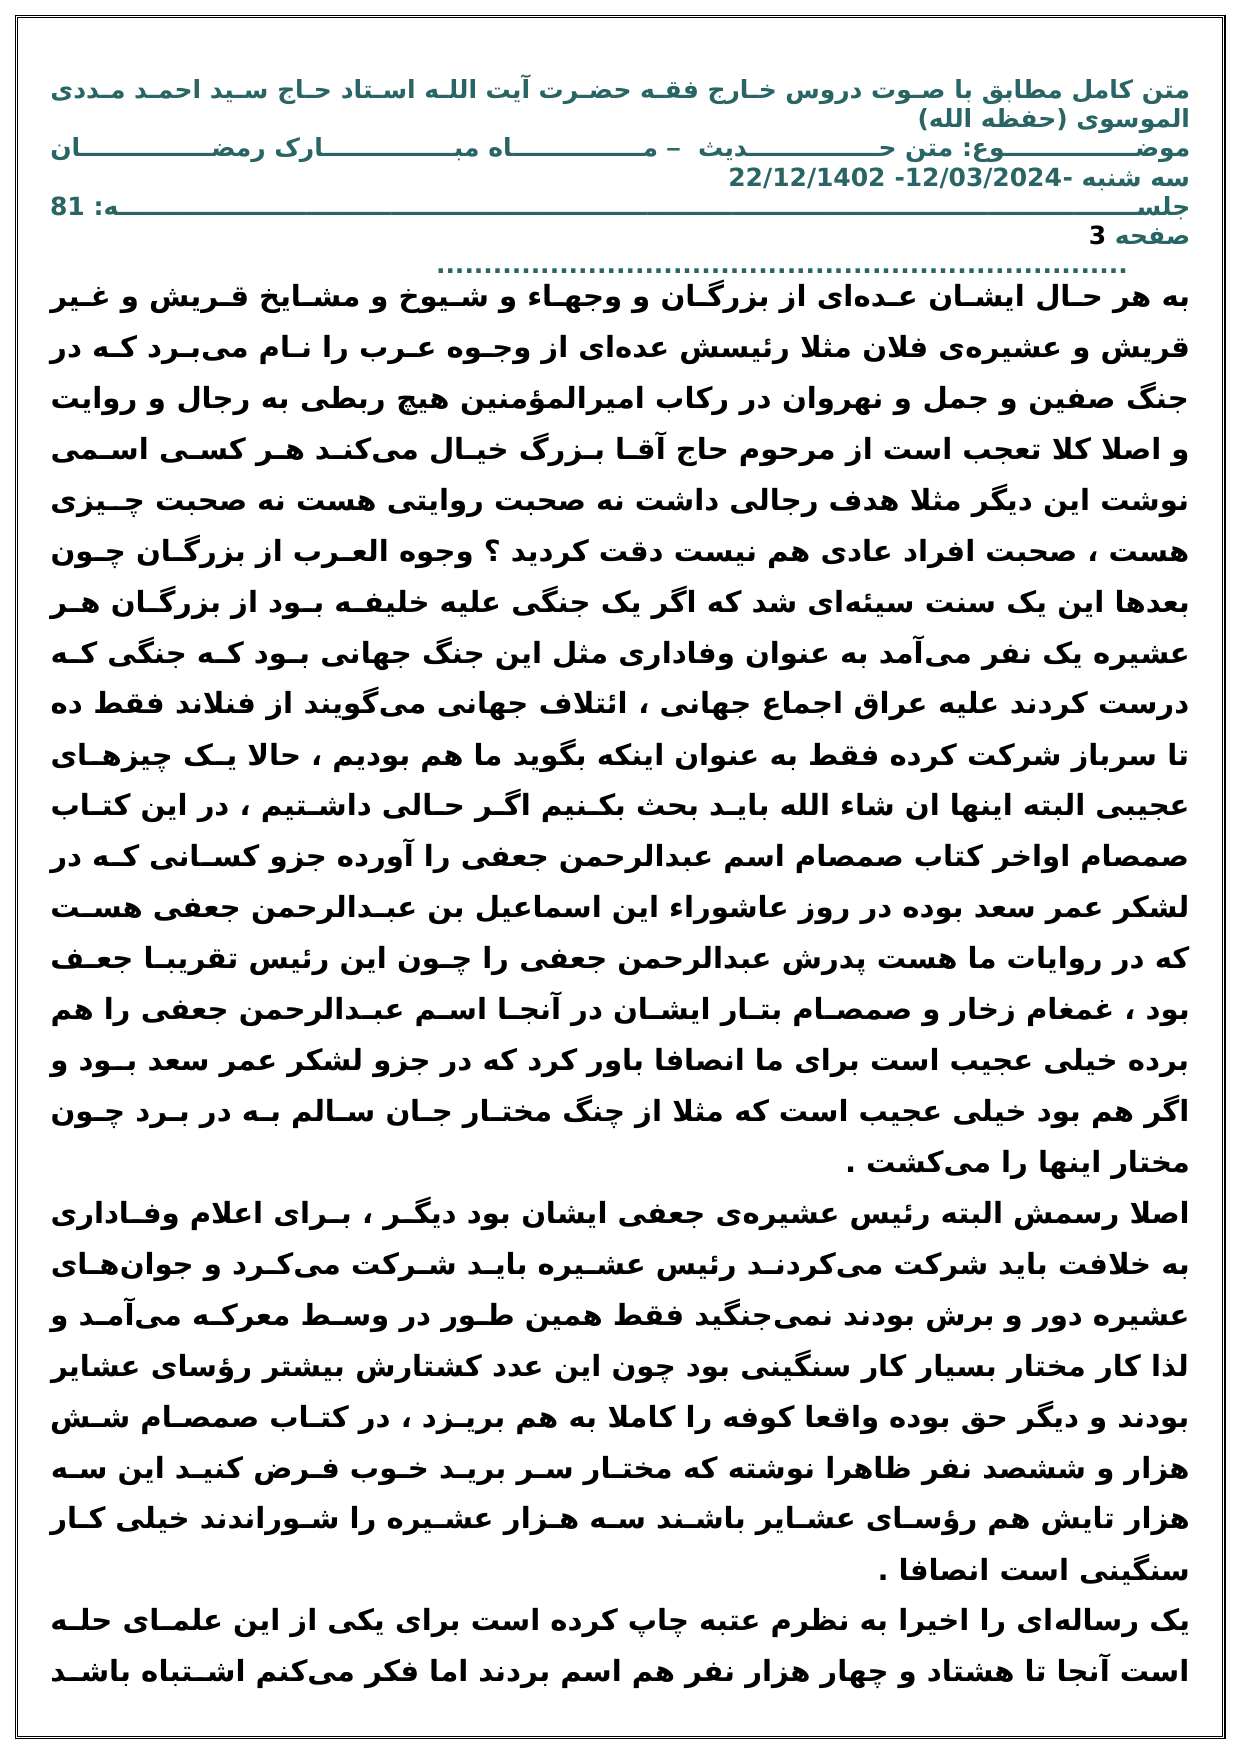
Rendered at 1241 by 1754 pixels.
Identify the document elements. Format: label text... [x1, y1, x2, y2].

text اصلا رسمش البته رئیس عشیره‌ی جعفی ایشان بود دیگر ، برای اعلام وفاداری به خلافت باید شرکت می‌کردند رئیس عشیره باید شرکت می‌کرد و جوان‌های عشیره دور و برش بودند نمی‌جنگید فقط همین طور در وسط معرکه می‌آمد و لذا کار مختار بسیار کار سنگینی بود چون این عدد کشتارش بیشتر رؤسای عشایر بودند و دیگر حق بوده واقعا کوفه را کاملا به هم بریزد ، در کتاب صمصام شش هزار و ششصد نفر ظاهرا نوشته که مختار سر برید خوب فرض کنید این سه هزار تایش هم رؤسای عشایر باشند سه هزار عشیره را شوراندند خیلی کار سنگینی است انصافا . [50, 1196, 1190, 1587]
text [50, 1604, 1190, 1689]
text به هر حال ایشان عده‌ای از بزرگان و وجهاء و شیوخ و مشایخ قریش و غیر قریش و عشیره‌ی فلان مثلا رئیسش عده‌ای از وجوه عرب را نام می‌برد که در جنگ صفین و جمل و نهروان در رکاب امیرالمؤمنین هیچ ربطی به رجال و روایت و اصلا کلا تعجب است از مرحوم حاج آقا بزرگ خیال می‌کند هر کسی اسمی نوشت این دیگر مثلا هدف رجالی داشت نه صحبت روایتی هست نه صحبت چیزی هست ، صحبت افراد عادی هم نیست دقت کردید ؟ وجوه العرب از بزرگان چون بعدها این یک سنت سیئه‌ای شد که اگر یک جنگی علیه خلیفه بود از بزرگان هر عشیره یک نفر می‌آمد به عنوان وفاداری مثل این جنگ جهانی بود که جنگی که درست کردند علیه عراق اجماع جهانی ، ائتلاف جهانی می‌گویند از فنلاند فقط ده تا سرباز شرکت کرده فقط به عنوان اینکه بگوید ما هم بودیم ، حالا یک چیزهای عجیبی البته اینها ان شاء الله باید بحث بکنیم اگر حالی داشتیم ، در این کتاب صمصام اواخر کتاب صمصام اسم عبدالرحمن جعفی را آورده جزو کسانی که در لشکر عمر سعد بوده در روز عاشوراء این اسماعیل بن عبدالرحمن جعفی هست که در روایات ما هست پدرش عبدالرحمن جعفی را چون این رئیس تقریبا جعف بود ، غمغام زخار و صمصام بتار ایشان در آنجا اسم عبدالرحمن جعفی را هم برده خیلی عجیب است برای ما انصافا باور کرد که در جزو لشکر عمر سعد بود و اگر هم بود خیلی عجیب است که مثلا از چنگ مختار جان سالم به در برد چون مختار اینها را می‌کشت . [50, 279, 1190, 1179]
